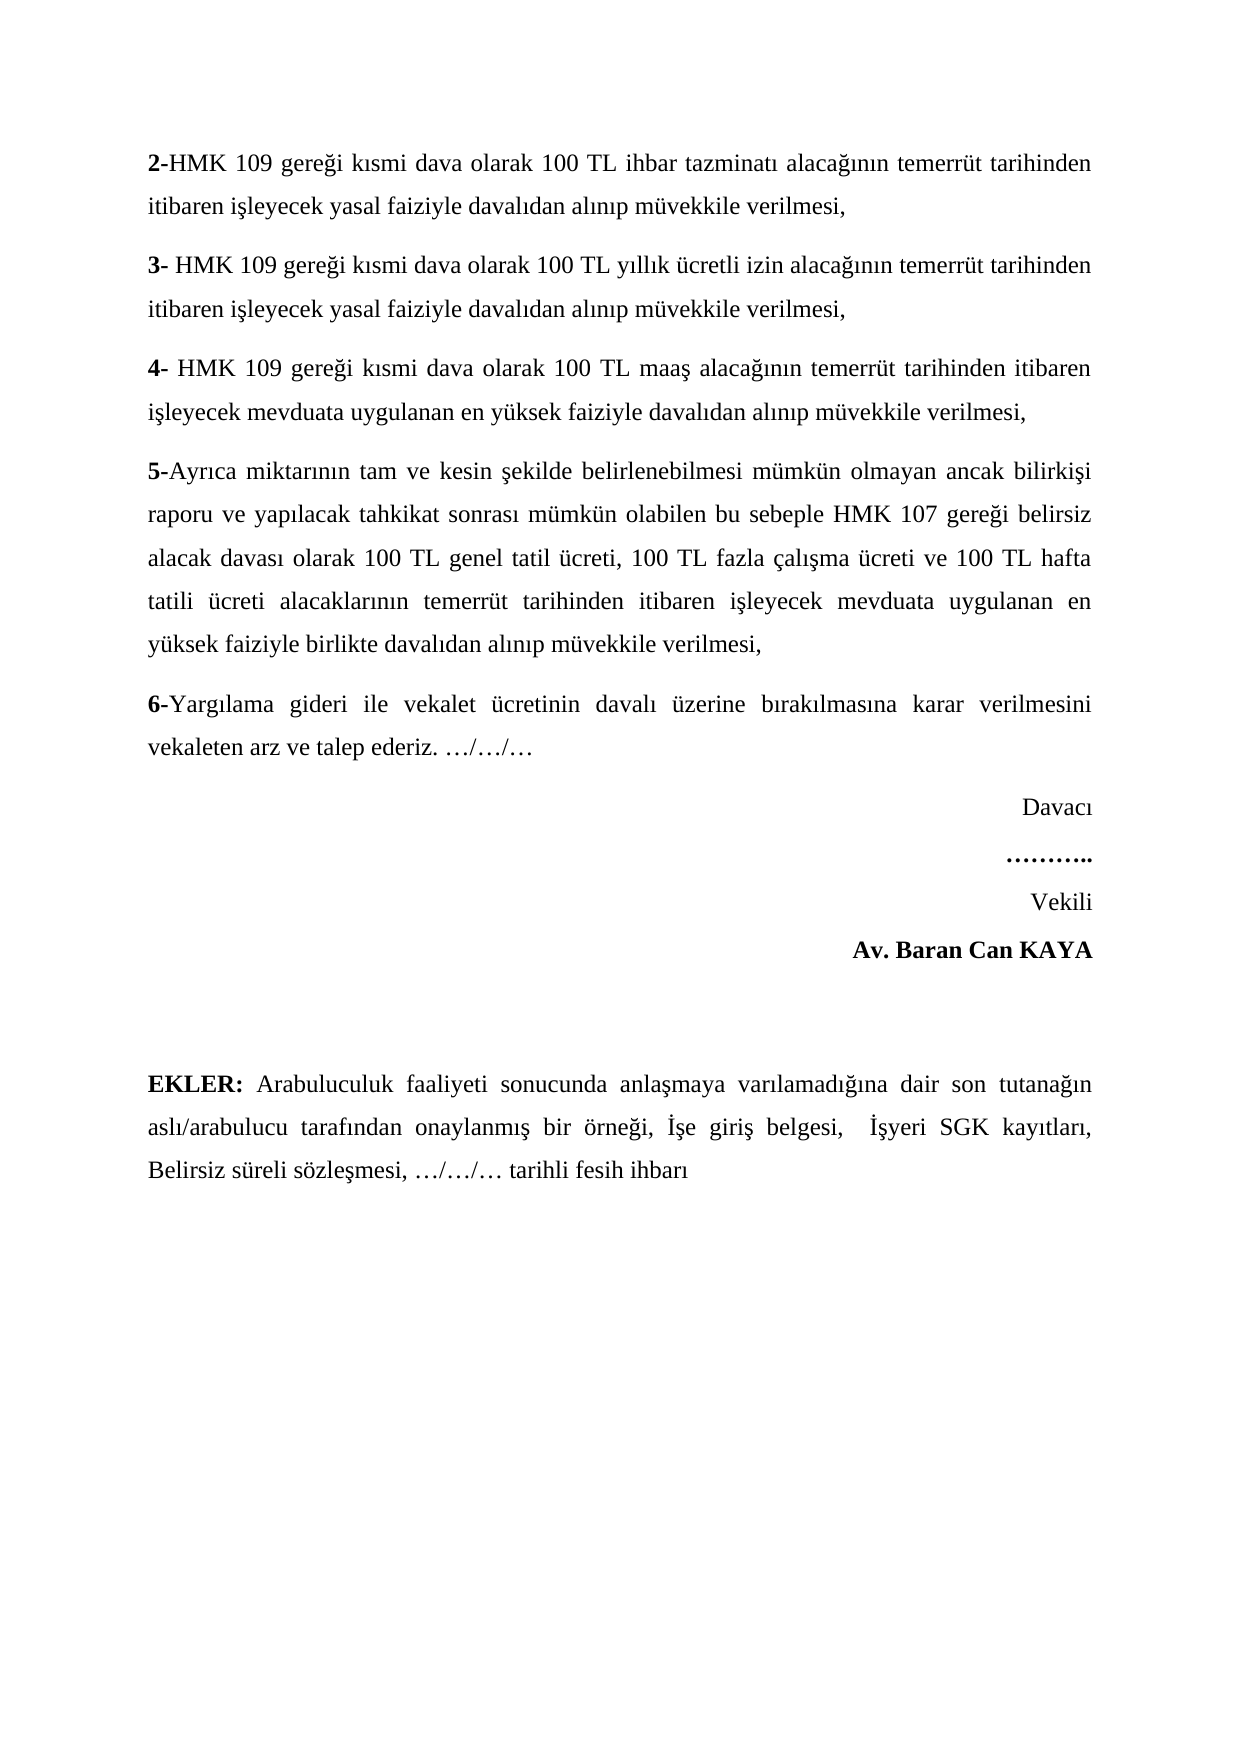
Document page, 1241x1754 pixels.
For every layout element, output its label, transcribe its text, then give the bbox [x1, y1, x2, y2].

text 3- HMK 109 gereği kısmi dava olarak 100 TL yıllık ücretli izin alacağının temerrüt tarihinden itibaren işleyecek yasal faiziyle davalıdan alınıp müvekkile verilmesi, [148, 251, 1093, 322]
text EKLER: Arabuluculuk faaliyeti sonucunda anlaşmaya varılamadığına dair son tutanağın aslı/arabulucu tarafından onaylanmış bir örneği, İşe giriş belgesi, İşyeri SGK kayıtları, Belirsiz süreli sözleşmesi, …/…/… tarihli fesih ihbarı [148, 1069, 1093, 1184]
text ……….. [148, 839, 1093, 868]
text 5-Ayrıca miktarının tam ve kesin şekilde belirlenebilmesi mümkün olmayan ancak bilirkişi raporu ve yapılacak tahkikat sonrası mümkün olabilen bu sebeple HMK 107 gereği belirsiz alacak davası olarak 100 TL genel tatil ücreti, 100 TL fazla çalışma ücreti ve 100 TL hafta tatili ücreti alacaklarının temerrüt tarihinden itibaren işleyecek mevduata uygulanan en yüksek faiziyle birlikte davalıdan alınıp müvekkile verilmesi, [148, 456, 1093, 658]
text Vekili [148, 887, 1093, 916]
text Davacı [148, 792, 1093, 820]
text Av. Baran Can KAYA [148, 935, 1093, 963]
text 6-Yargılama gideri ile vekalet ücretinin davalı üzerine bırakılmasına karar verilmesini vekaleten arz ve talep ederiz. …/…/… [148, 689, 1093, 761]
text 4- HMK 109 gereği kısmi dava olarak 100 TL maaş alacağının temerrüt tarihinden itibaren işleyecek mevduata uygulanan en yüksek faiziyle davalıdan alınıp müvekkile verilmesi, [148, 353, 1093, 425]
text 2-HMK 109 gereği kısmi dava olarak 100 TL ihbar tazminatı alacağının temerrüt tarihinden itibaren işleyecek yasal faiziyle davalıdan alınıp müvekkile verilmesi, [148, 148, 1093, 219]
